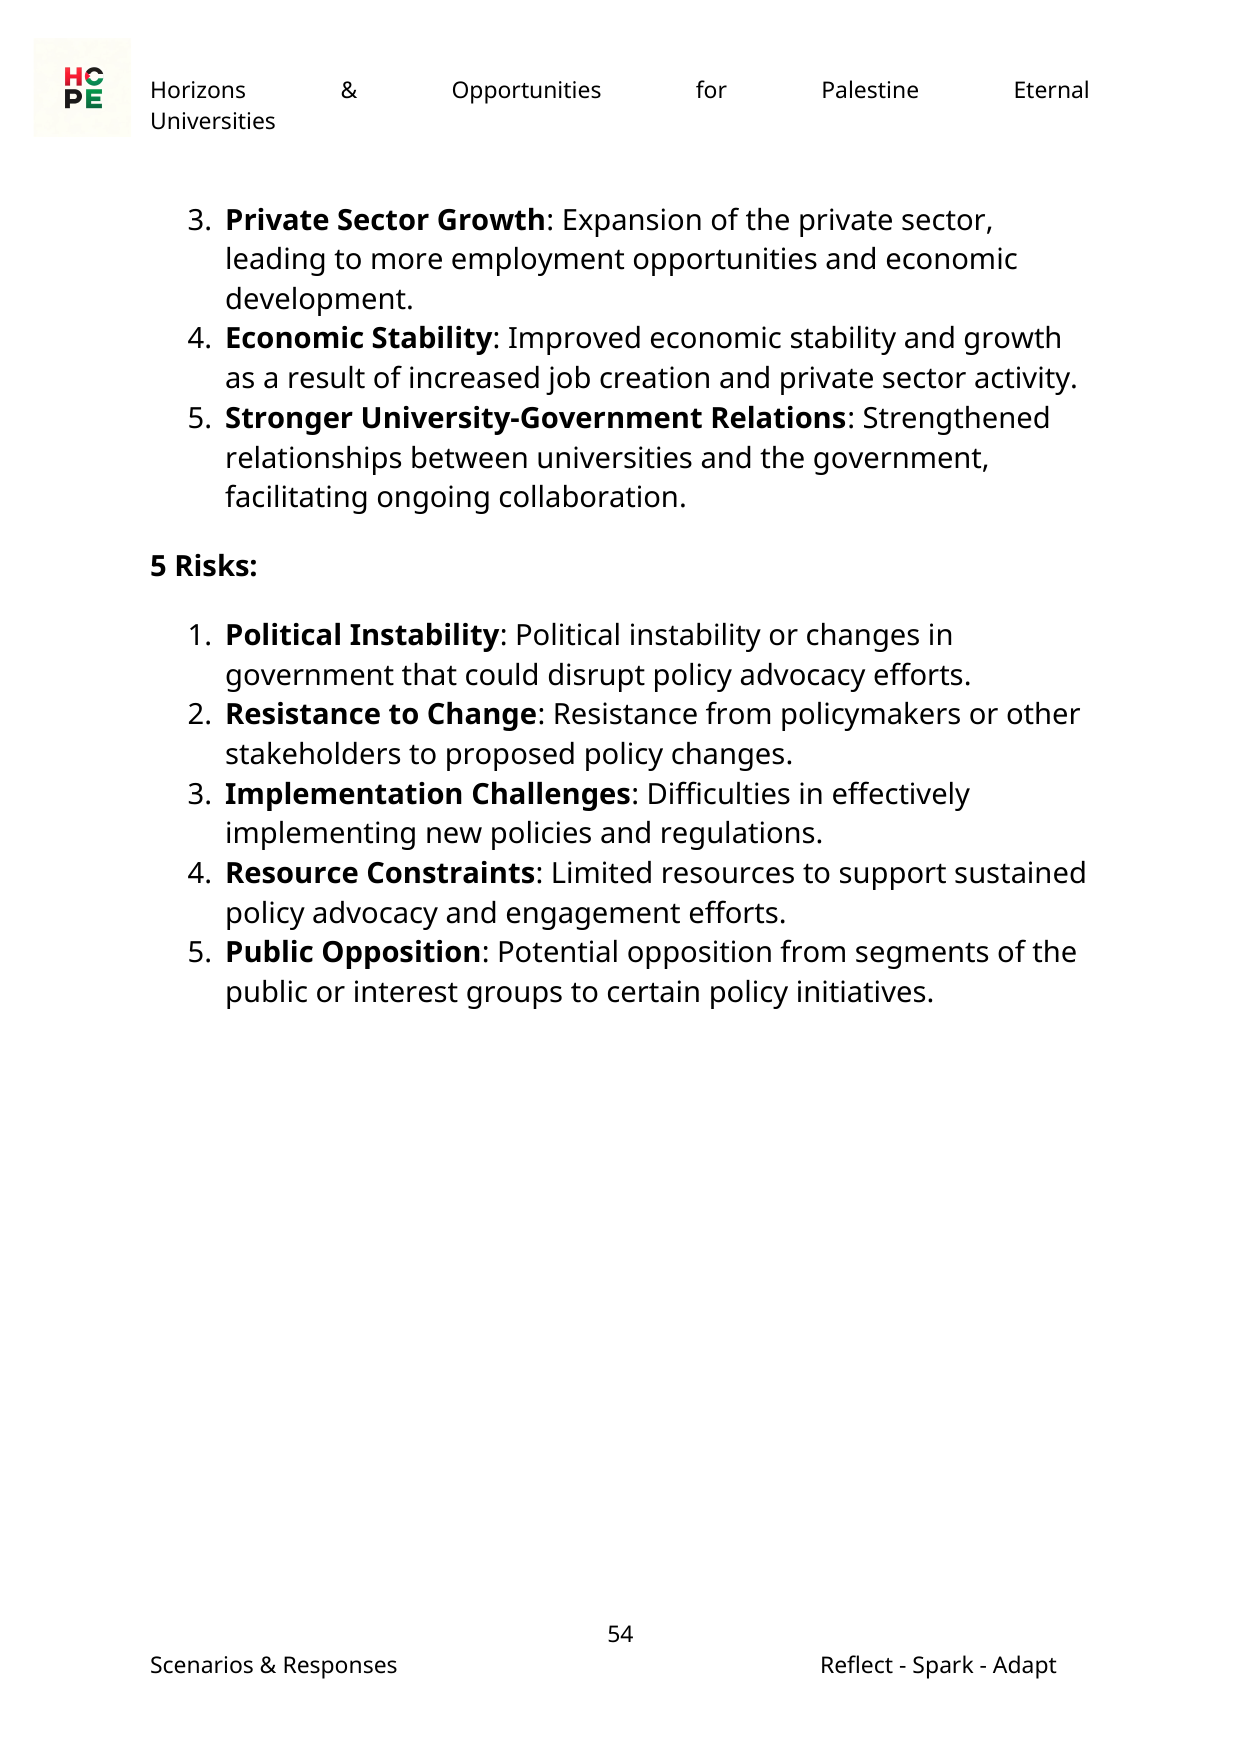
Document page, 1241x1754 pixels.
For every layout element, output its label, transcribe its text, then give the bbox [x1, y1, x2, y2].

list Economic Stability: Improved economic stability and growth as a result of increased job creation and private sector activity. [187, 318, 1090, 397]
list Public Opposition: Potential opposition from segments of the public or interest groups to certain policy initiatives. [187, 932, 1090, 1011]
list Resistance to Change: Resistance from policymakers or other stakeholders to proposed policy changes. [187, 694, 1090, 773]
list Resource Constraints: Limited resources to support sustained policy advocacy and engagement efforts. [187, 852, 1090, 932]
text 5 Risks: [150, 545, 1090, 585]
list Political Instability: Political instability or changes in government that could disrupt policy advocacy efforts. [187, 614, 1090, 694]
list Stronger University-Government Relations: Strengthened relationships between universities and the government, facilitating ongoing collaboration. [187, 397, 1090, 516]
list Implementation Challenges: Difficulties in effectively implementing new policies and regulations. [187, 773, 1090, 852]
picture [33, 38, 132, 137]
list Private Sector Growth: Expansion of the private sector, leading to more employment opportunities and economic development. [187, 199, 1090, 318]
